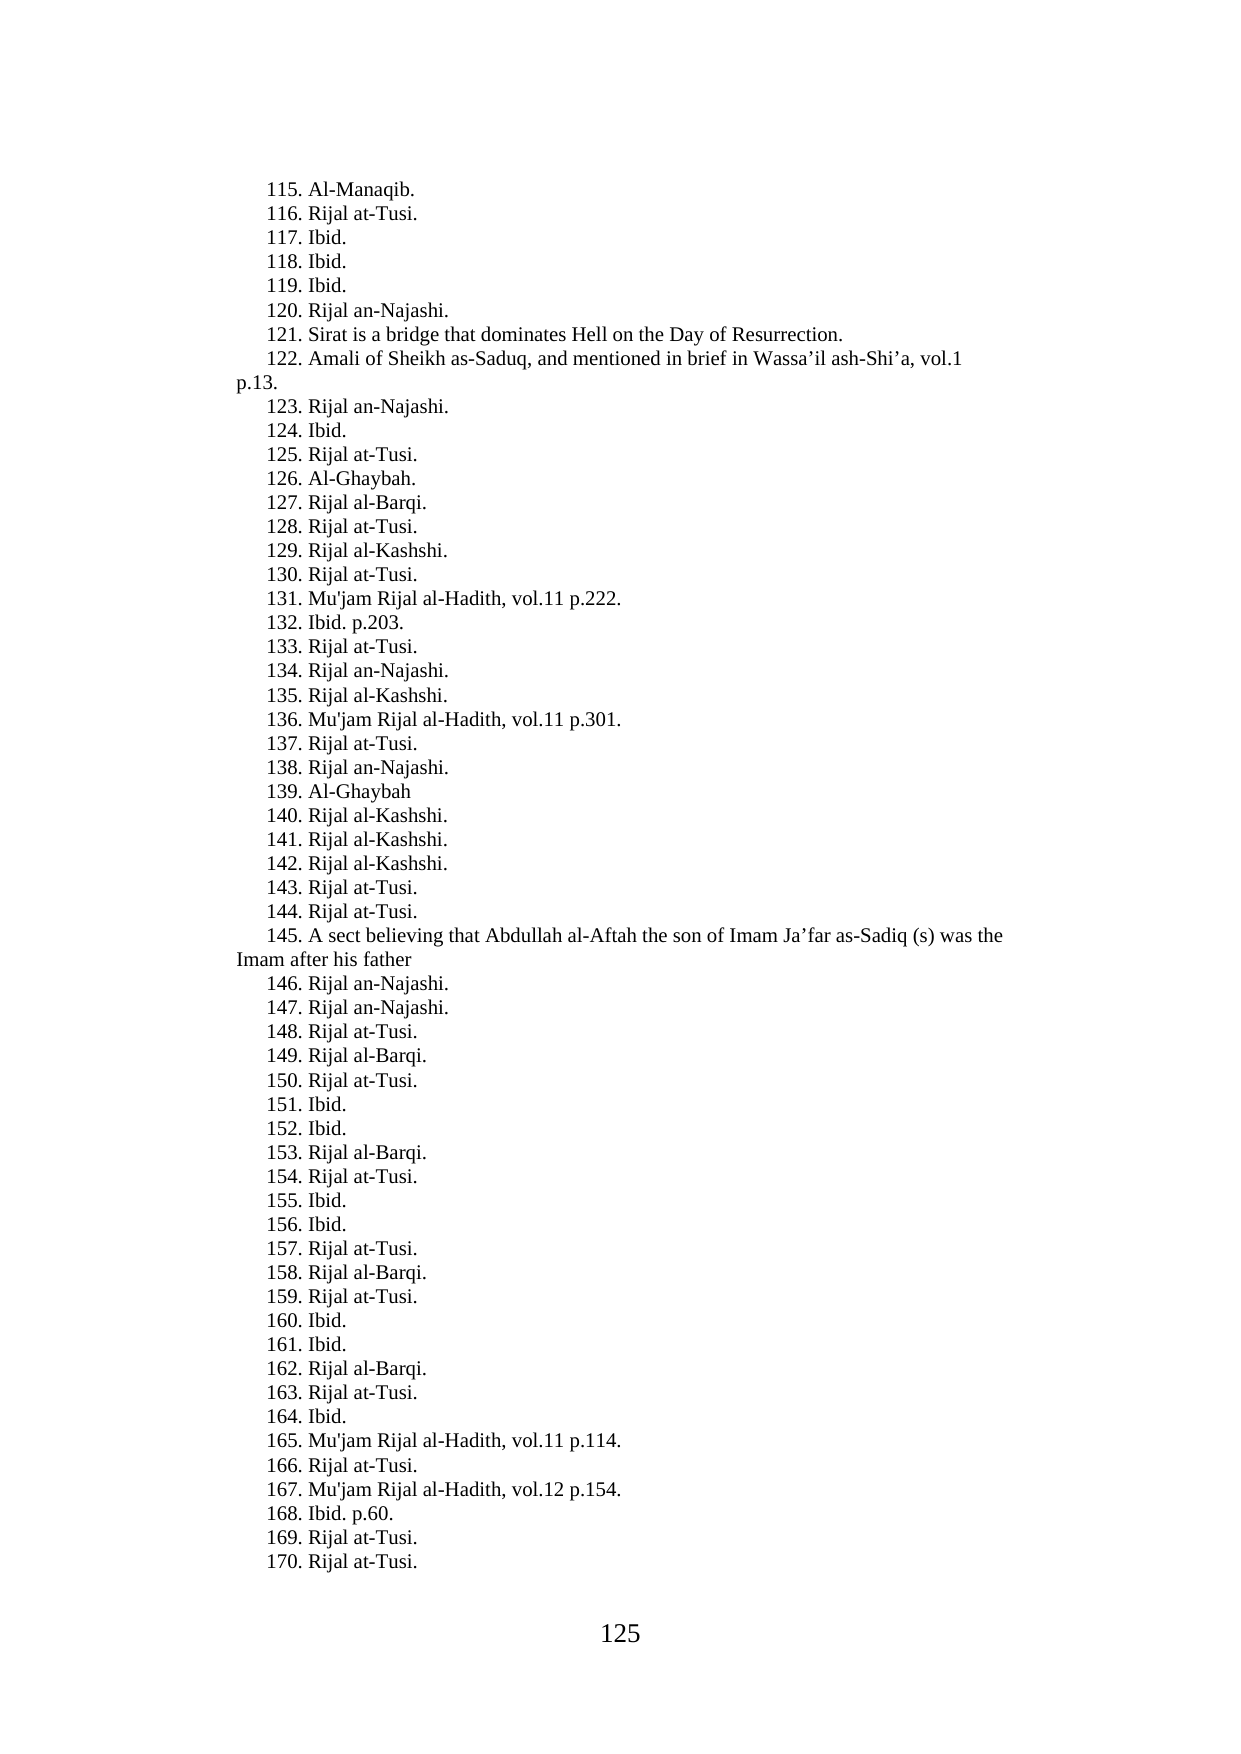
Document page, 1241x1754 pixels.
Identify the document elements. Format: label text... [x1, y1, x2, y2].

text 128. Rijal at-Tusi. [236, 514, 1004, 538]
text 126. Al-Ghaybah. [236, 466, 1004, 490]
text 142. Rijal al-Kashshi. [236, 851, 1004, 875]
text 135. Rijal al-Kashshi. [236, 682, 1004, 707]
text 115. Al-Manaqib. [236, 177, 1004, 201]
text 164. Ibid. [236, 1404, 1004, 1428]
text 153. Rijal al-Barqi. [236, 1140, 1004, 1164]
text 161. Ibid. [236, 1332, 1004, 1356]
text 156. Ibid. [236, 1212, 1004, 1236]
text 165. Mu'jam Rijal al-Hadith, vol.11 p.114. [236, 1428, 1004, 1452]
text 132. Ibid. p.203. [236, 610, 1004, 634]
text 140. Rijal al-Kashshi. [236, 803, 1004, 827]
text 137. Rijal at-Tusi. [236, 731, 1004, 755]
text 119. Ibid. [236, 273, 1004, 297]
text 168. Ibid. p.60. [236, 1501, 1004, 1525]
text 162. Rijal al-Barqi. [236, 1356, 1004, 1380]
text 130. Rijal at-Tusi. [236, 562, 1004, 586]
text 123. Rijal an-Najashi. [236, 394, 1004, 418]
text 143. Rijal at-Tusi. [236, 875, 1004, 899]
text 148. Rijal at-Tusi. [236, 1019, 1004, 1043]
text 117. Ibid. [236, 225, 1004, 249]
text 167. Mu'jam Rijal al-Hadith, vol.12 p.154. [236, 1477, 1004, 1501]
text 138. Rijal an-Najashi. [236, 755, 1004, 779]
text 125. Rijal at-Tusi. [236, 442, 1004, 466]
text 150. Rijal at-Tusi. [236, 1067, 1004, 1092]
text 157. Rijal at-Tusi. [236, 1236, 1004, 1260]
text 121. Sirat is a bridge that dominates Hell on the Day of Resurrection. [236, 322, 1004, 346]
text 145. A sect believing that Abdullah al-Aftah the son of Imam Ja’far as-Sadiq (s) was the Imam after his father [236, 923, 1004, 971]
text 154. Rijal at-Tusi. [236, 1164, 1004, 1188]
text 127. Rijal al-Barqi. [236, 490, 1004, 514]
text 131. Mu'jam Rijal al-Hadith, vol.11 p.222. [236, 586, 1004, 610]
text 166. Rijal at-Tusi. [236, 1452, 1004, 1477]
text 163. Rijal at-Tusi. [236, 1380, 1004, 1404]
text 133. Rijal at-Tusi. [236, 634, 1004, 658]
text 169. Rijal at-Tusi. [236, 1525, 1004, 1549]
text 146. Rijal an-Najashi. [236, 971, 1004, 995]
text 120. Rijal an-Najashi. [236, 297, 1004, 322]
text 158. Rijal al-Barqi. [236, 1260, 1004, 1284]
text 170. Rijal at-Tusi. [236, 1549, 1004, 1573]
text 155. Ibid. [236, 1188, 1004, 1212]
text 149. Rijal al-Barqi. [236, 1043, 1004, 1067]
text 136. Mu'jam Rijal al-Hadith, vol.11 p.301. [236, 707, 1004, 731]
text 116. Rijal at-Tusi. [236, 201, 1004, 225]
text 147. Rijal an-Najashi. [236, 995, 1004, 1019]
text 141. Rijal al-Kashshi. [236, 827, 1004, 851]
text 129. Rijal al-Kashshi. [236, 538, 1004, 562]
text 134. Rijal an-Najashi. [236, 658, 1004, 682]
text 160. Ibid. [236, 1308, 1004, 1332]
text 122. Amali of Sheikh as-Saduq, and mentioned in brief in Wassa’il ash-Shi’a, vol.1 p.13. [236, 346, 1004, 394]
text 139. Al-Ghaybah [236, 779, 1004, 803]
text 151. Ibid. [236, 1092, 1004, 1116]
text 144. Rijal at-Tusi. [236, 899, 1004, 923]
text 159. Rijal at-Tusi. [236, 1284, 1004, 1308]
text 124. Ibid. [236, 418, 1004, 442]
text 152. Ibid. [236, 1116, 1004, 1140]
text 118. Ibid. [236, 249, 1004, 273]
